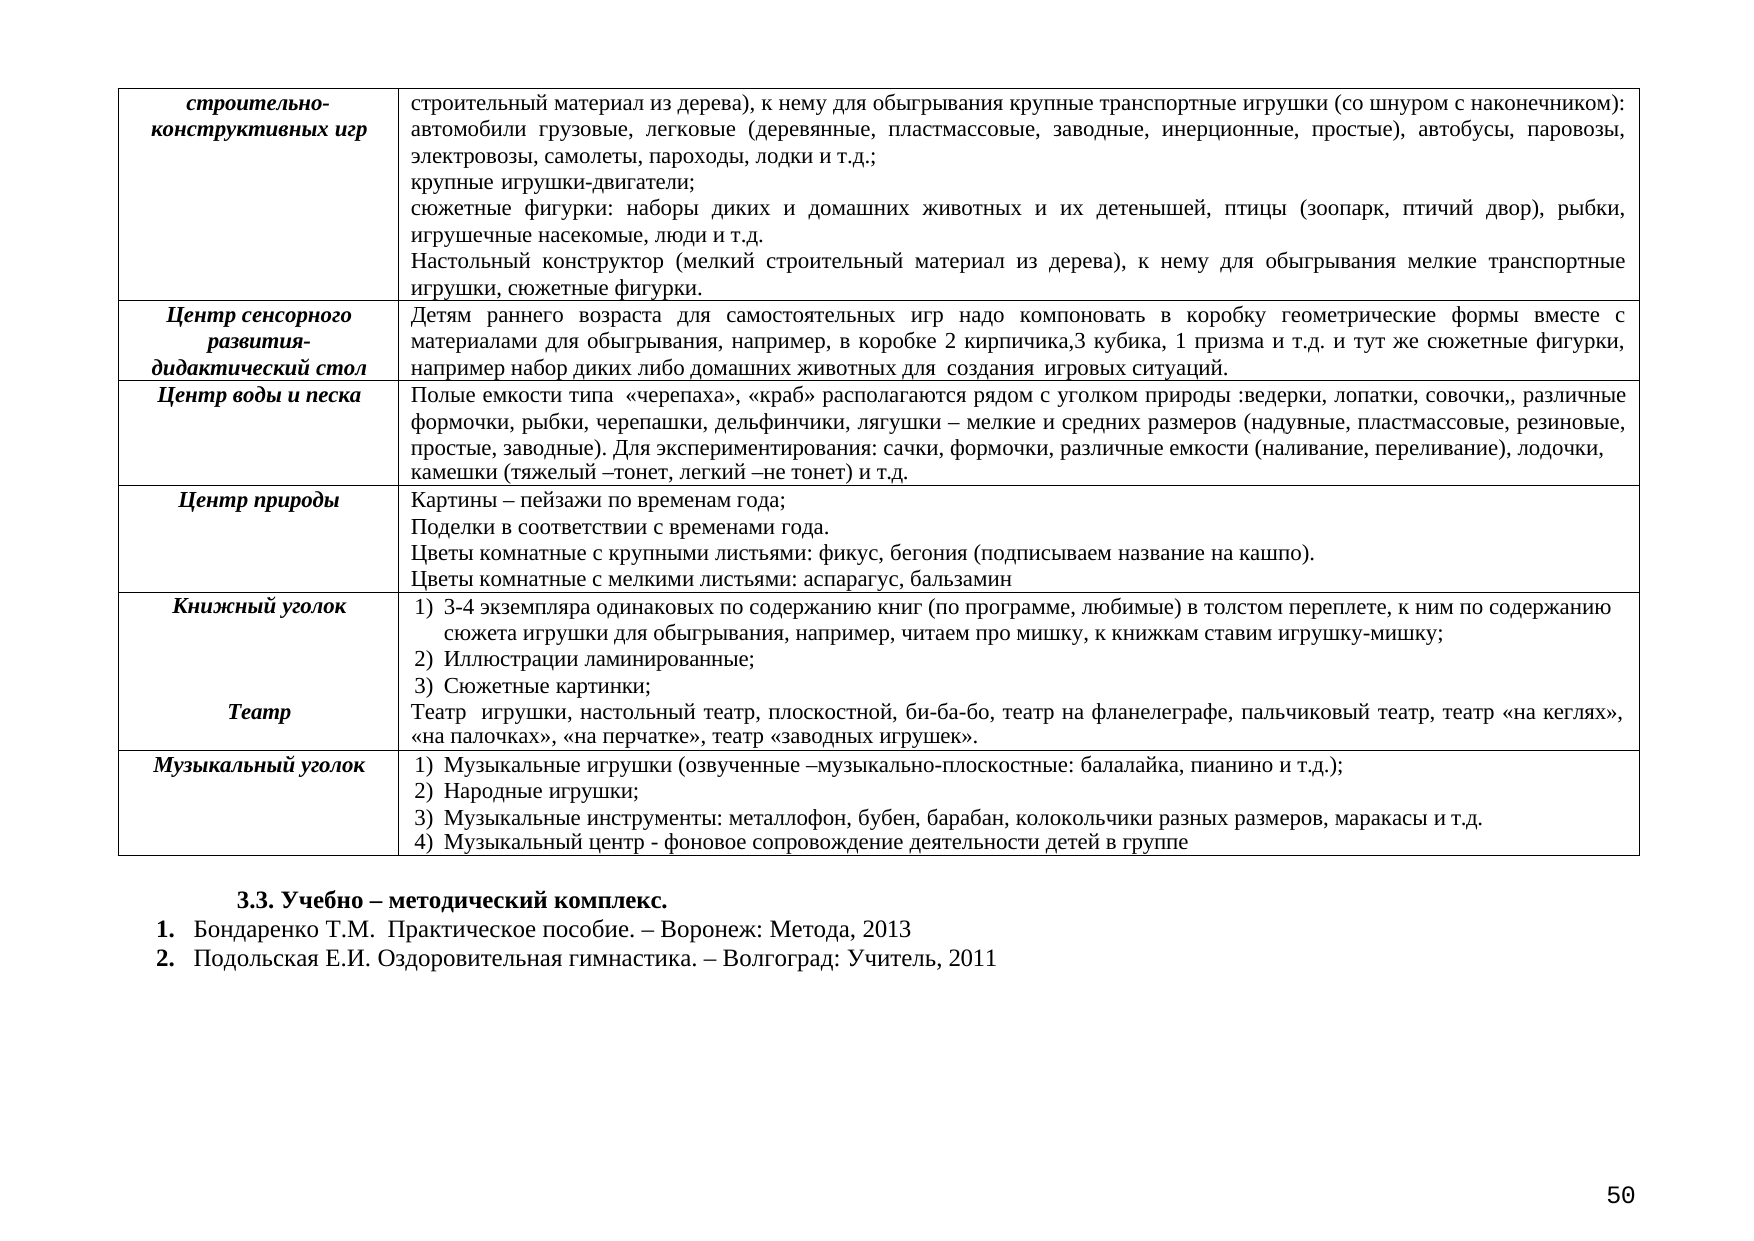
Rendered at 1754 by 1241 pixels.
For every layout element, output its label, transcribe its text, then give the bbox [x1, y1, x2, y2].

table_cell Центр воды и песка [119, 381, 398, 485]
table_header строительно- конструктивных игр [119, 89, 398, 300]
table_cell Картины – пейзажи по временам года; Поделки в соответствии с временами года. Цветы комнатные с крупными листьями: фикус, бегония (подписываем название на кашпо). Цветы комнатные с мелкими листьями: аспарагус, бальзамин [399, 486, 1639, 592]
table_header строительный материал из дерева), к нему для обыгрывания крупные транспортные игрушки (со шнуром с наконечником): автомобили грузовые, легковые (деревянные, пластмассовые, заводные, инерционные, простые), автобусы, паровозы, электровозы, самолеты, пароходы, лодки и т.д.; крупные игрушки-двигатели; сюжетные фигурки: наборы диких и домашних животных и их детенышей, птицы (зоопарк, птичий двор), рыбки, игрушечные насекомые, люди и т.д. Настольный конструктор (мелкий строительный материал из дерева), к нему для обыгрывания мелкие транспортные игрушки, сюжетные фигурки. [399, 89, 1639, 300]
table_cell Центр природы [119, 486, 398, 592]
table_cell Музыкальный уголок [119, 751, 398, 855]
table_cell 3-4 экземпляра одинаковых по содержанию книг (по программе, любимые) в толстом переплете, к ним по содержанию сюжета игрушки для обыгрывания, например, читаем про мишку, к книжкам ставим игрушку-мишку; Иллюстрации ламинированные; Сюжетные картинки; Театр игрушки, настольный театр, плоскостной, би-ба-бо, театр на фланелеграфе, пальчиковый театр, театр «на кеглях», «на палочках», «на перчатке», театр «заводных игрушек». [399, 593, 1639, 750]
table_cell Центр сенсорного развития- дидактический стол [119, 301, 398, 380]
table_cell Детям раннего возраста для самостоятельных игр надо компоновать в коробку геометрические формы вместе с материалами для обыгрывания, например, в коробке 2 кирпичика,3 кубика, 1 призма и т.д. и тут же сюжетные фигурки, например набор диких либо домашних животных для создания игровых ситуаций. [399, 301, 1639, 380]
list Подольская Е.И. Оздоровительная гимнастика. – Волгоград: Учитель, 2011 [156, 943, 1739, 972]
table_cell Книжный уголок Театр [119, 593, 398, 750]
list Учебно – методический комплекс. [237, 886, 1739, 914]
table_cell Музыкальные игрушки (озвученные –музыкально-плоскостные: балалайка, пианино и т.д.); Народные игрушки; Музыкальные инструменты: металлофон, бубен, барабан, колокольчики разных размеров, маракасы и т.д. Музыкальный центр - фоновое сопровождение деятельности детей в группе [399, 751, 1639, 855]
table_cell Полые емкости типа «черепаха», «краб» располагаются рядом с уголком природы :ведерки, лопатки, совочки,, различные формочки, рыбки, черепашки, дельфинчики, лягушки – мелкие и средних размеров (надувные, пластмассовые, резиновые, простые, заводные). Для экспериментирования: сачки, формочки, различные емкости (наливание, переливание), лодочки, камешки (тяжелый –тонет, легкий –не тонет) и т.д. [399, 381, 1639, 485]
list Бондаренко Т.М. Практическое пособие. – Воронеж: Метода, 2013 [156, 914, 1739, 943]
